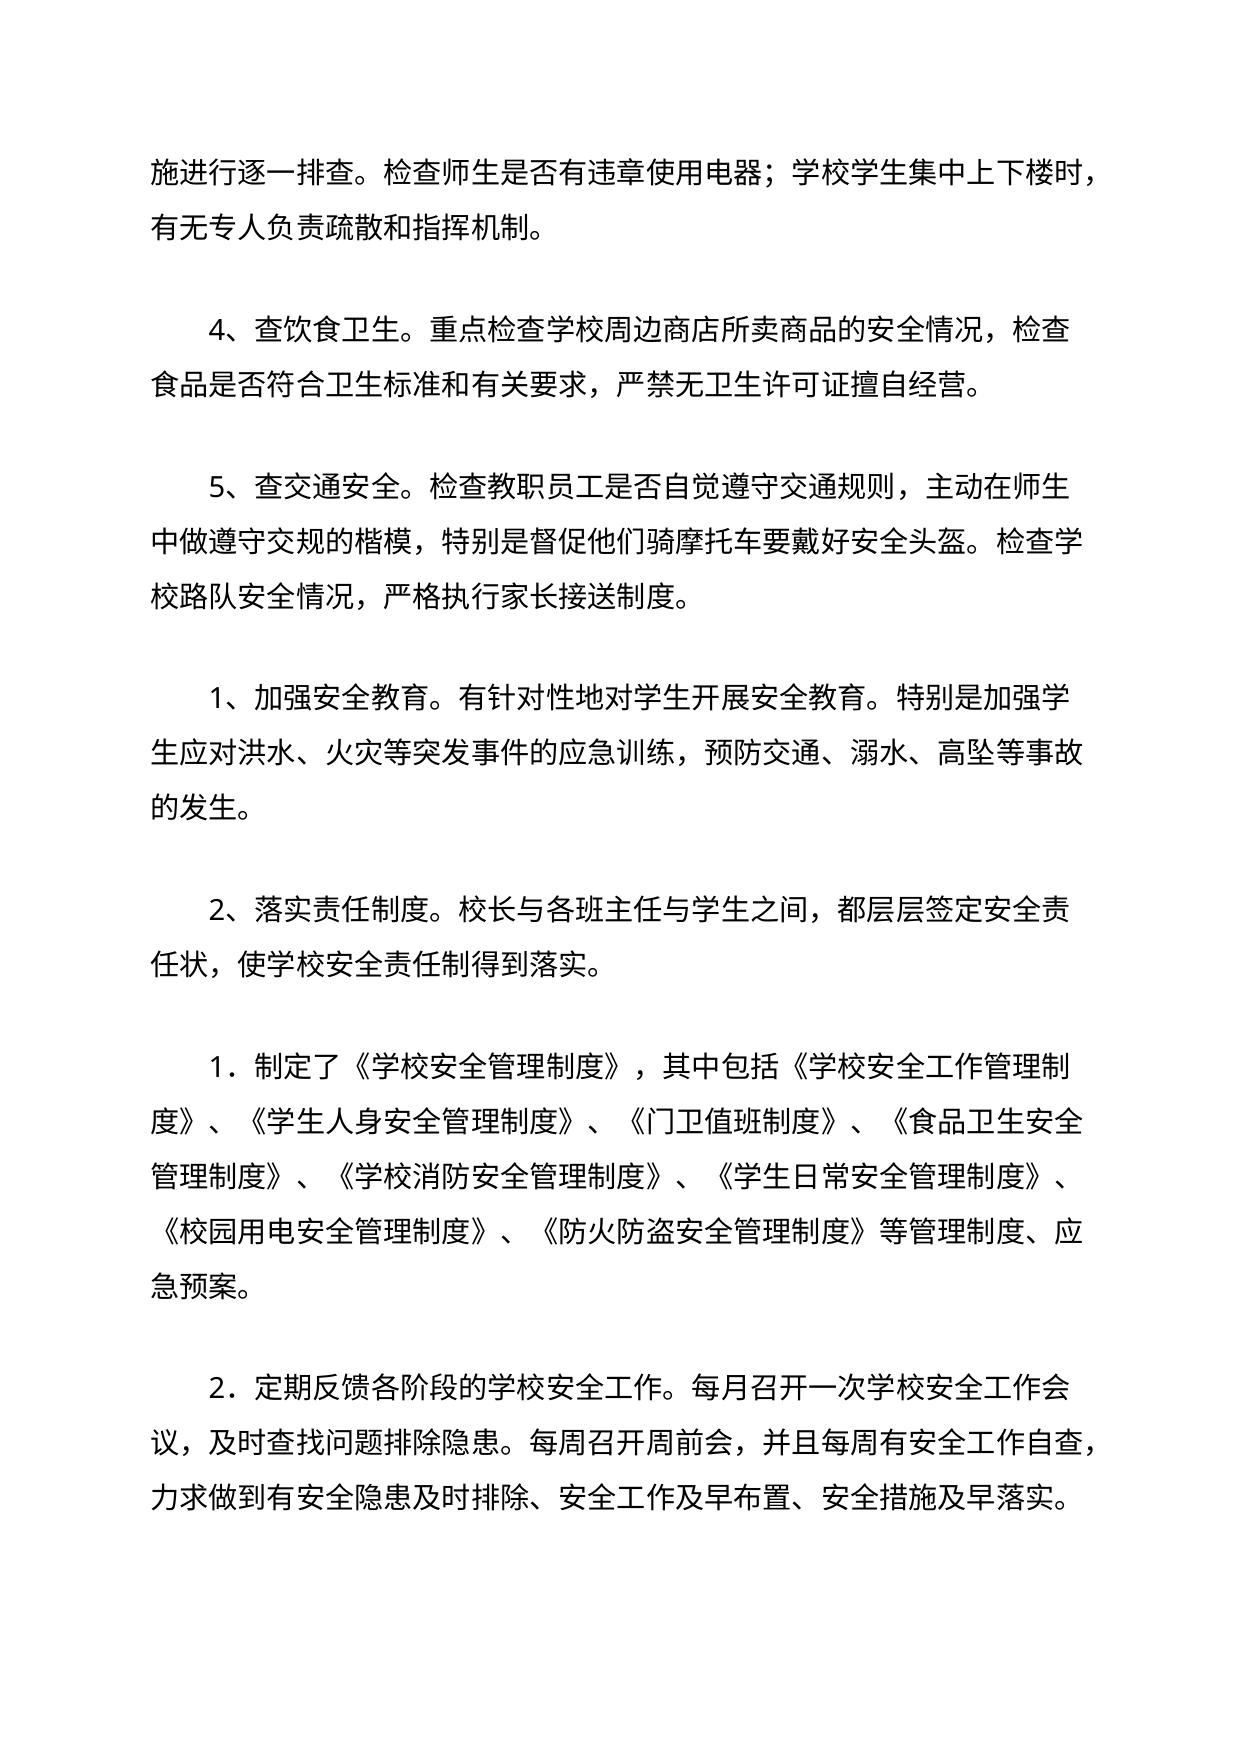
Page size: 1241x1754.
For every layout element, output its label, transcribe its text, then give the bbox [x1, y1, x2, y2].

text 2、落实责任制度。校长与各班主任与学生之间，都层层签定安全责任状，使学校安全责任制得到落实。 [150, 887, 1090, 984]
text 4、查饮食卫生。重点检查学校周边商店所卖商品的安全情况，检查食品是否符合卫生标准和有关要求，严禁无卫生许可证擅自经营。 [150, 307, 1090, 404]
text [150, 150, 1090, 247]
text 5、查交通安全。检查教职员工是否自觉遵守交通规则，主动在师生中做遵守交规的楷模，特别是督促他们骑摩托车要戴好安全头盔。检查学校路队安全情况，严格执行家长接送制度。 [150, 463, 1090, 616]
text 2．定期反馈各阶段的学校安全工作。每月召开一次学校安全工作会议，及时查找问题排除隐患。每周召开周前会，并且每周有安全工作自查，力求做到有安全隐患及时排除、安全工作及早布置、安全措施及早落实。 [150, 1365, 1090, 1517]
text 1、加强安全教育。有针对性地对学生开展安全教育。特别是加强学生应对洪水、火灾等突发事件的应急训练，预防交通、溺水、高坠等事故的发生。 [150, 675, 1090, 827]
text 1．制定了《学校安全管理制度》，其中包括《学校安全工作管理制度》、《学生人身安全管理制度》、《门卫值班制度》、《食品卫生安全管理制度》、《学校消防安全管理制度》、《学生日常安全管理制度》、《校园用电安全管理制度》、《防火防盗安全管理制度》等管理制度、应急预案。 [150, 1043, 1090, 1306]
